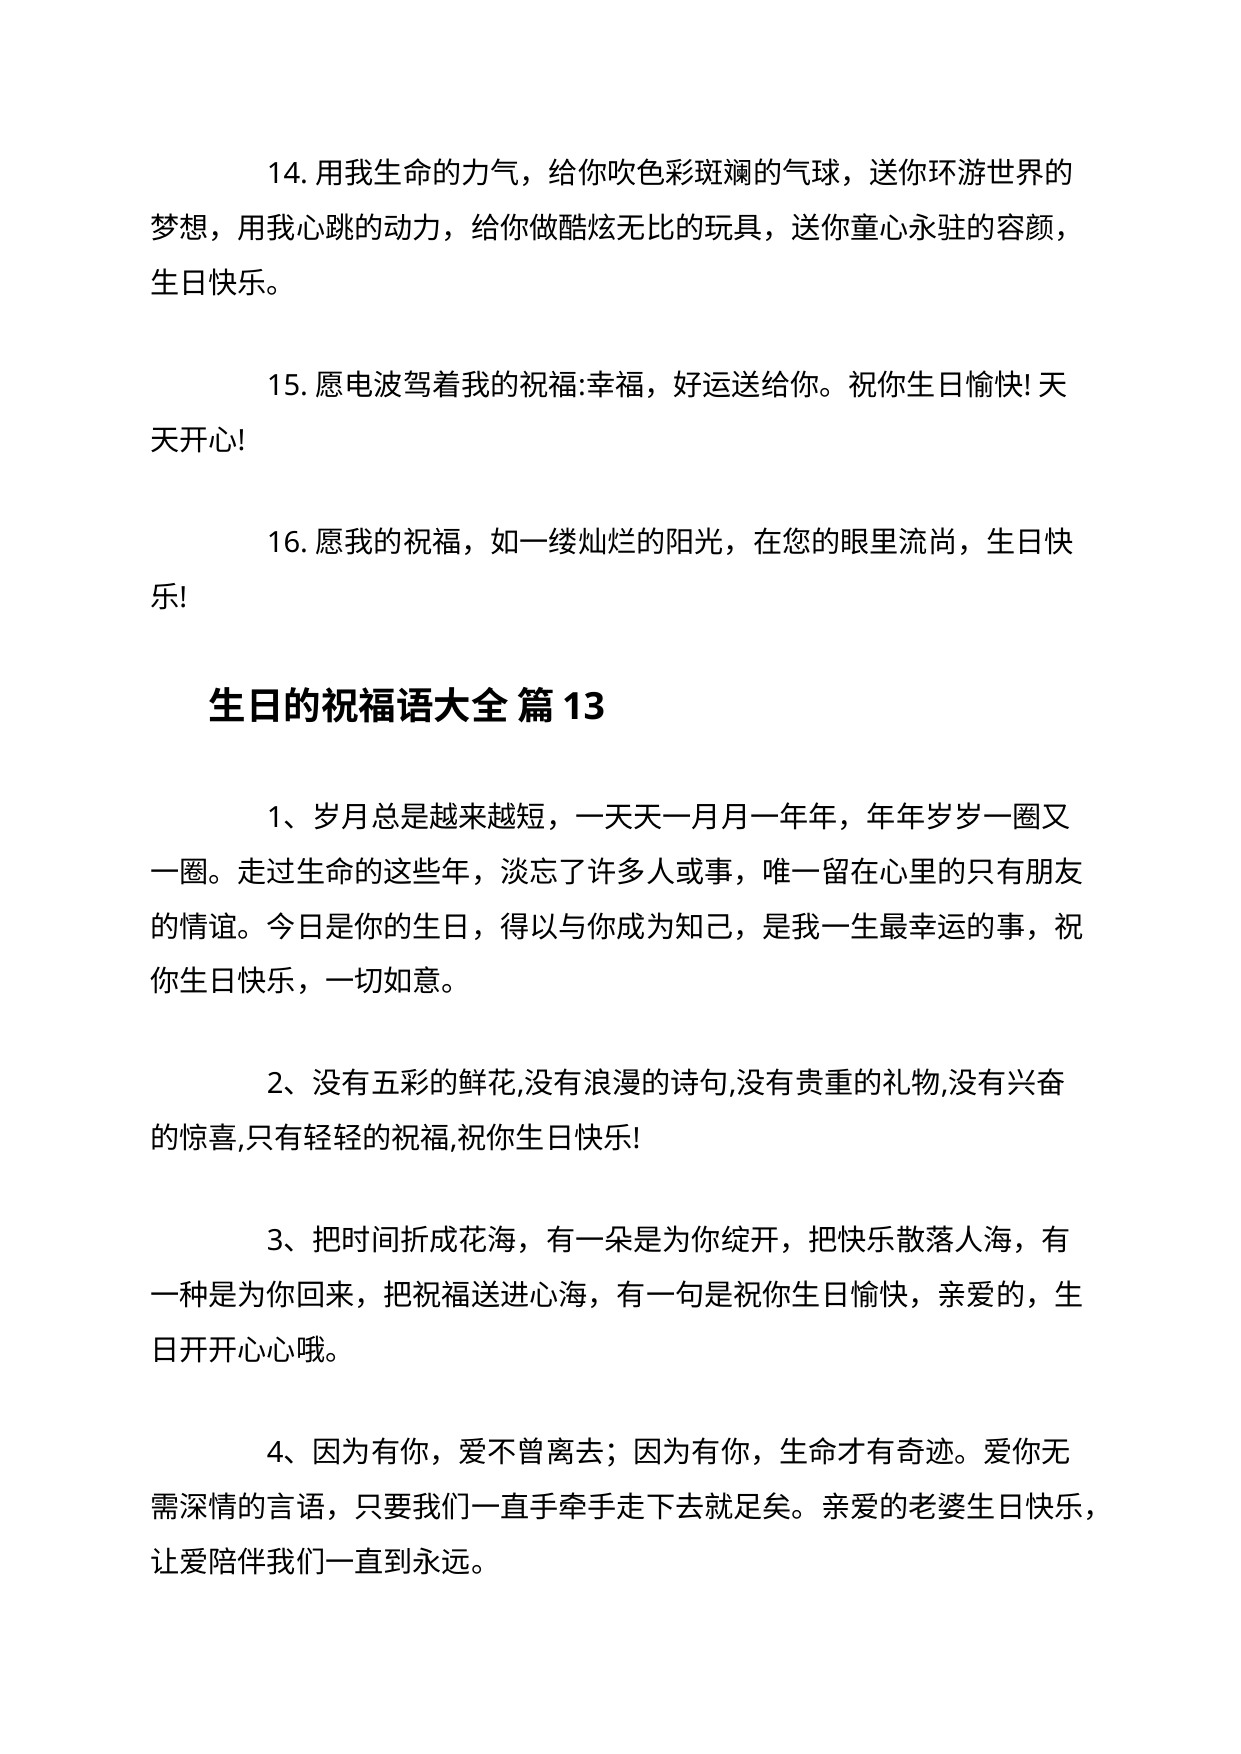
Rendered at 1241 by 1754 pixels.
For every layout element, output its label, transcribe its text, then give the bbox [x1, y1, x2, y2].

text 4、因为有你，爱不曾离去；因为有你，生命才有奇迹。爱你无需深情的言语，只要我们一直手牵手走下去就足矣。亲爱的老婆生日快乐，让爱陪伴我们一直到永远。 [150, 1428, 1090, 1581]
text 1、岁月总是越来越短，一天天一月月一年年，年年岁岁一圈又一圈。走过生命的这些年，淡忘了许多人或事，唯一留在心里的只有朋友的情谊。今日是你的生日，得以与你成为知己，是我一生最幸运的事，祝你生日快乐，一切如意。 [150, 793, 1090, 1000]
text 2、没有五彩的鲜花,没有浪漫的诗句,没有贵重的礼物,没有兴奋的惊喜,只有轻轻的祝福,祝你生日快乐! [150, 1060, 1090, 1157]
text 14. 用我生命的力气，给你吹色彩斑斓的气球，送你环游世界的梦想，用我心跳的动力，给你做酷炫无比的玩具，送你童心永驻的容颜，生日快乐。 [150, 150, 1090, 302]
text 生日的祝福语大全 篇13 [150, 676, 1090, 730]
text 15. 愿电波驾着我的祝福:幸福，好运送给你。祝你生日愉快! 天天开心! [150, 362, 1090, 459]
text 16. 愿我的祝福，如一缕灿烂的阳光，在您的眼里流尚，生日快乐! [150, 519, 1090, 616]
text 3、把时间折成花海，有一朵是为你绽开，把快乐散落人海，有一种是为你回来，把祝福送进心海，有一句是祝你生日愉快，亲爱的，生日开开心心哦。 [150, 1217, 1090, 1369]
